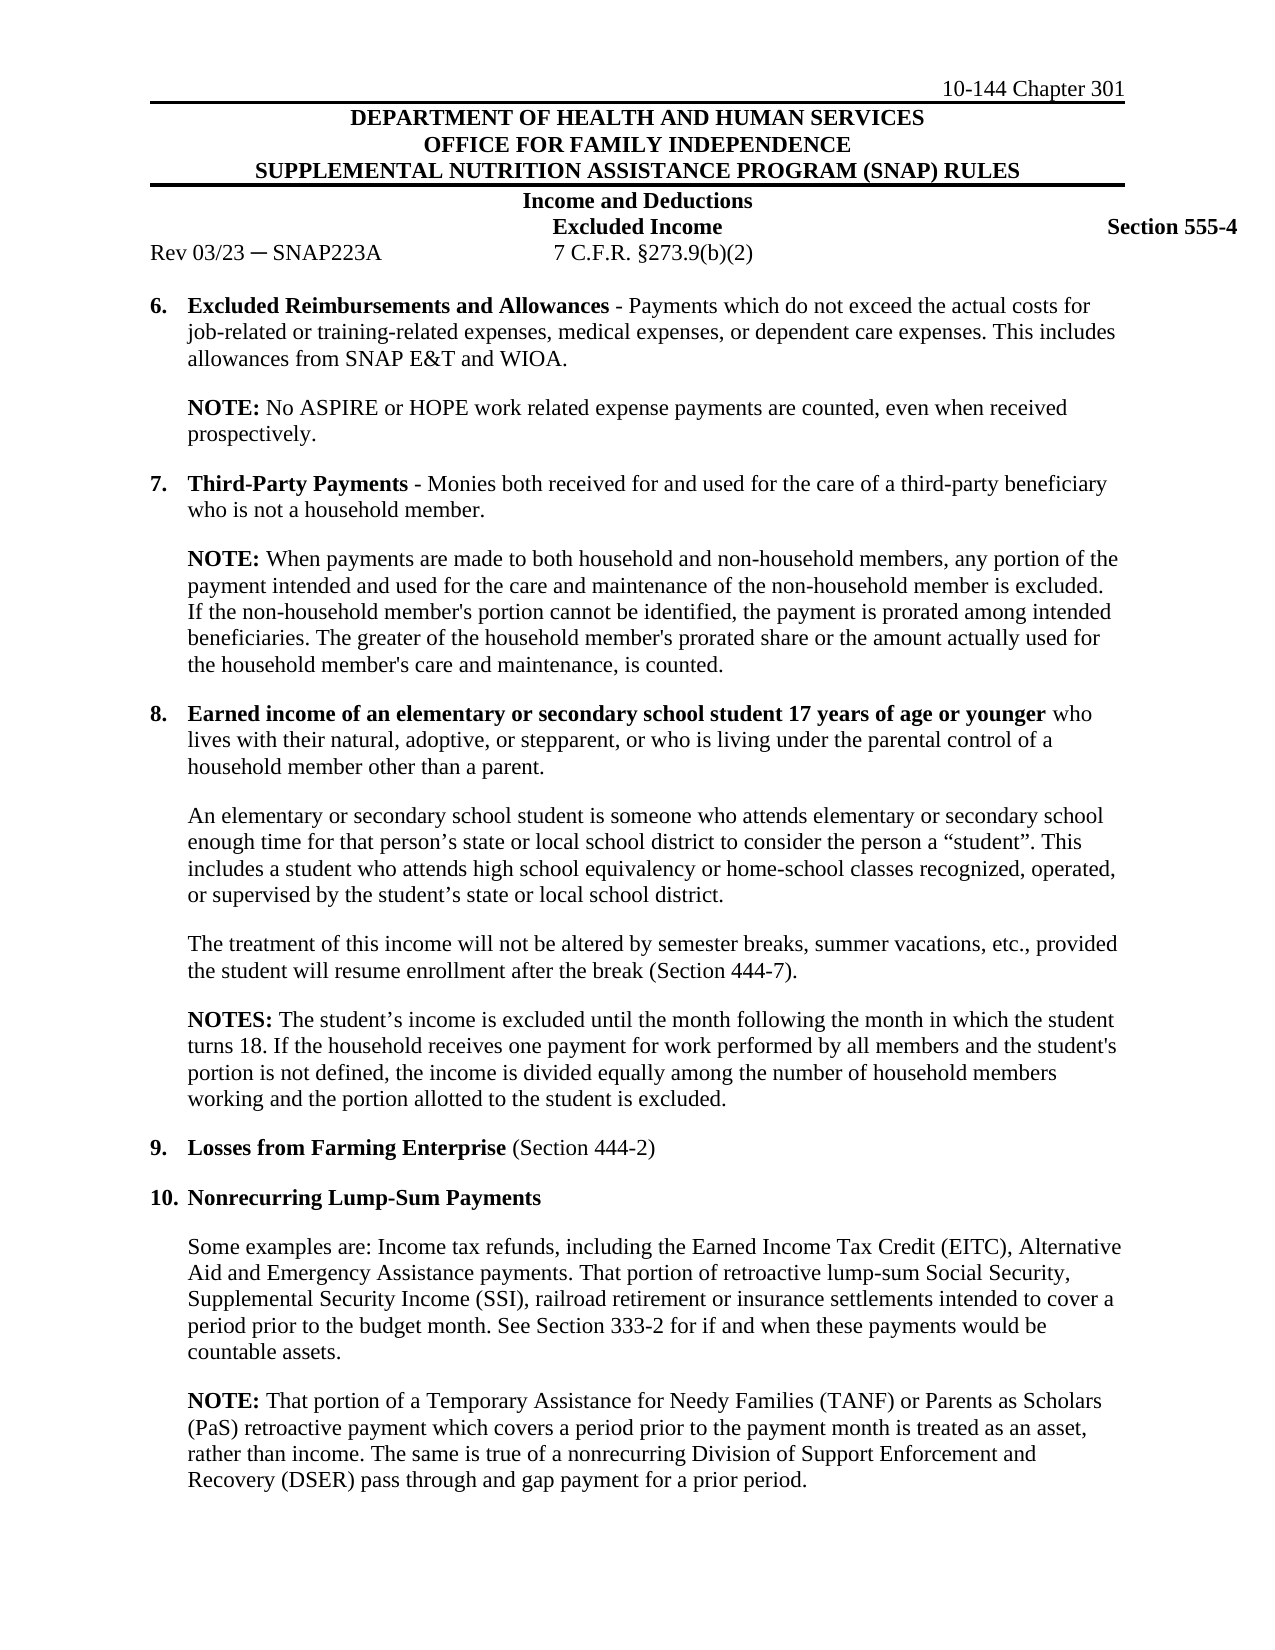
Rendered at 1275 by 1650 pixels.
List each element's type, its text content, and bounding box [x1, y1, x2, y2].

text 7. Third-Party Payments - Monies both received for and used for the care of a third-party beneficiary who is not a household member. [150, 470, 1125, 522]
text Some examples are: Income tax refunds, including the Earned Income Tax Credit (EITC), Alternative Aid and Emergency Assistance payments. That portion of retroactive lump-sum Social Security, Supplemental Security Income (SSI), railroad retirement or insurance settlements intended to cover a period prior to the budget month. See Section 333-2 for if and when these payments would be countable assets. [187, 1233, 1125, 1364]
text 10. Nonrecurring Lump-Sum Payments [150, 1183, 1125, 1210]
text 9. Losses from Farming Enterprise (Section 444-2) [150, 1134, 1125, 1161]
text 6. Excluded Reimbursements and Allowances - Payments which do not exceed the actual costs for job-related or training-related expenses, medical expenses, or dependent care expenses. This includes allowances from SNAP E&T and WIOA. [150, 292, 1125, 371]
text NOTES: The student’s income is excluded until the month following the month in which the student turns 18. If the household receives one payment for work performed by all members and the student's portion is not defined, the income is divided equally among the number of household members working and the portion allotted to the student is excluded. [187, 1006, 1125, 1111]
text NOTE: When payments are made to both household and non-household members, any portion of the payment intended and used for the care and maintenance of the non-household member is excluded. If the non-household member's portion cannot be identified, the payment is prorated among intended beneficiaries. The greater of the household member's prorated share or the amount actually used for the household member's care and maintenance, is counted. [187, 545, 1125, 677]
text The treatment of this income will not be altered by semester breaks, summer vacations, etc., provided the student will resume enrollment after the break (Section 444-7). [187, 930, 1125, 983]
text NOTE: That portion of a Temporary Assistance for Needy Families (TANF) or Parents as Scholars (PaS) retroactive payment which covers a period prior to the payment month is treated as an asset, rather than income. The same is true of a nonrecurring Division of Support Enforcement and Recovery (DSER) pass through and gap payment for a prior period. [187, 1387, 1125, 1493]
text 8. Earned income of an elementary or secondary school student 17 years of age or younger who lives with their natural, adoptive, or stepparent, or who is living under the parental control of a household member other than a parent. [150, 700, 1125, 779]
text NOTE: No ASPIRE or HOPE work related expense payments are counted, even when received prospectively. [187, 394, 1125, 447]
text An elementary or secondary school student is someone who attends elementary or secondary school enough time for that person’s state or local school district to consider the person a “student”. This includes a student who attends high school equivalency or home-school classes recognized, operated, or supervised by the student’s state or local school district. [187, 802, 1125, 907]
